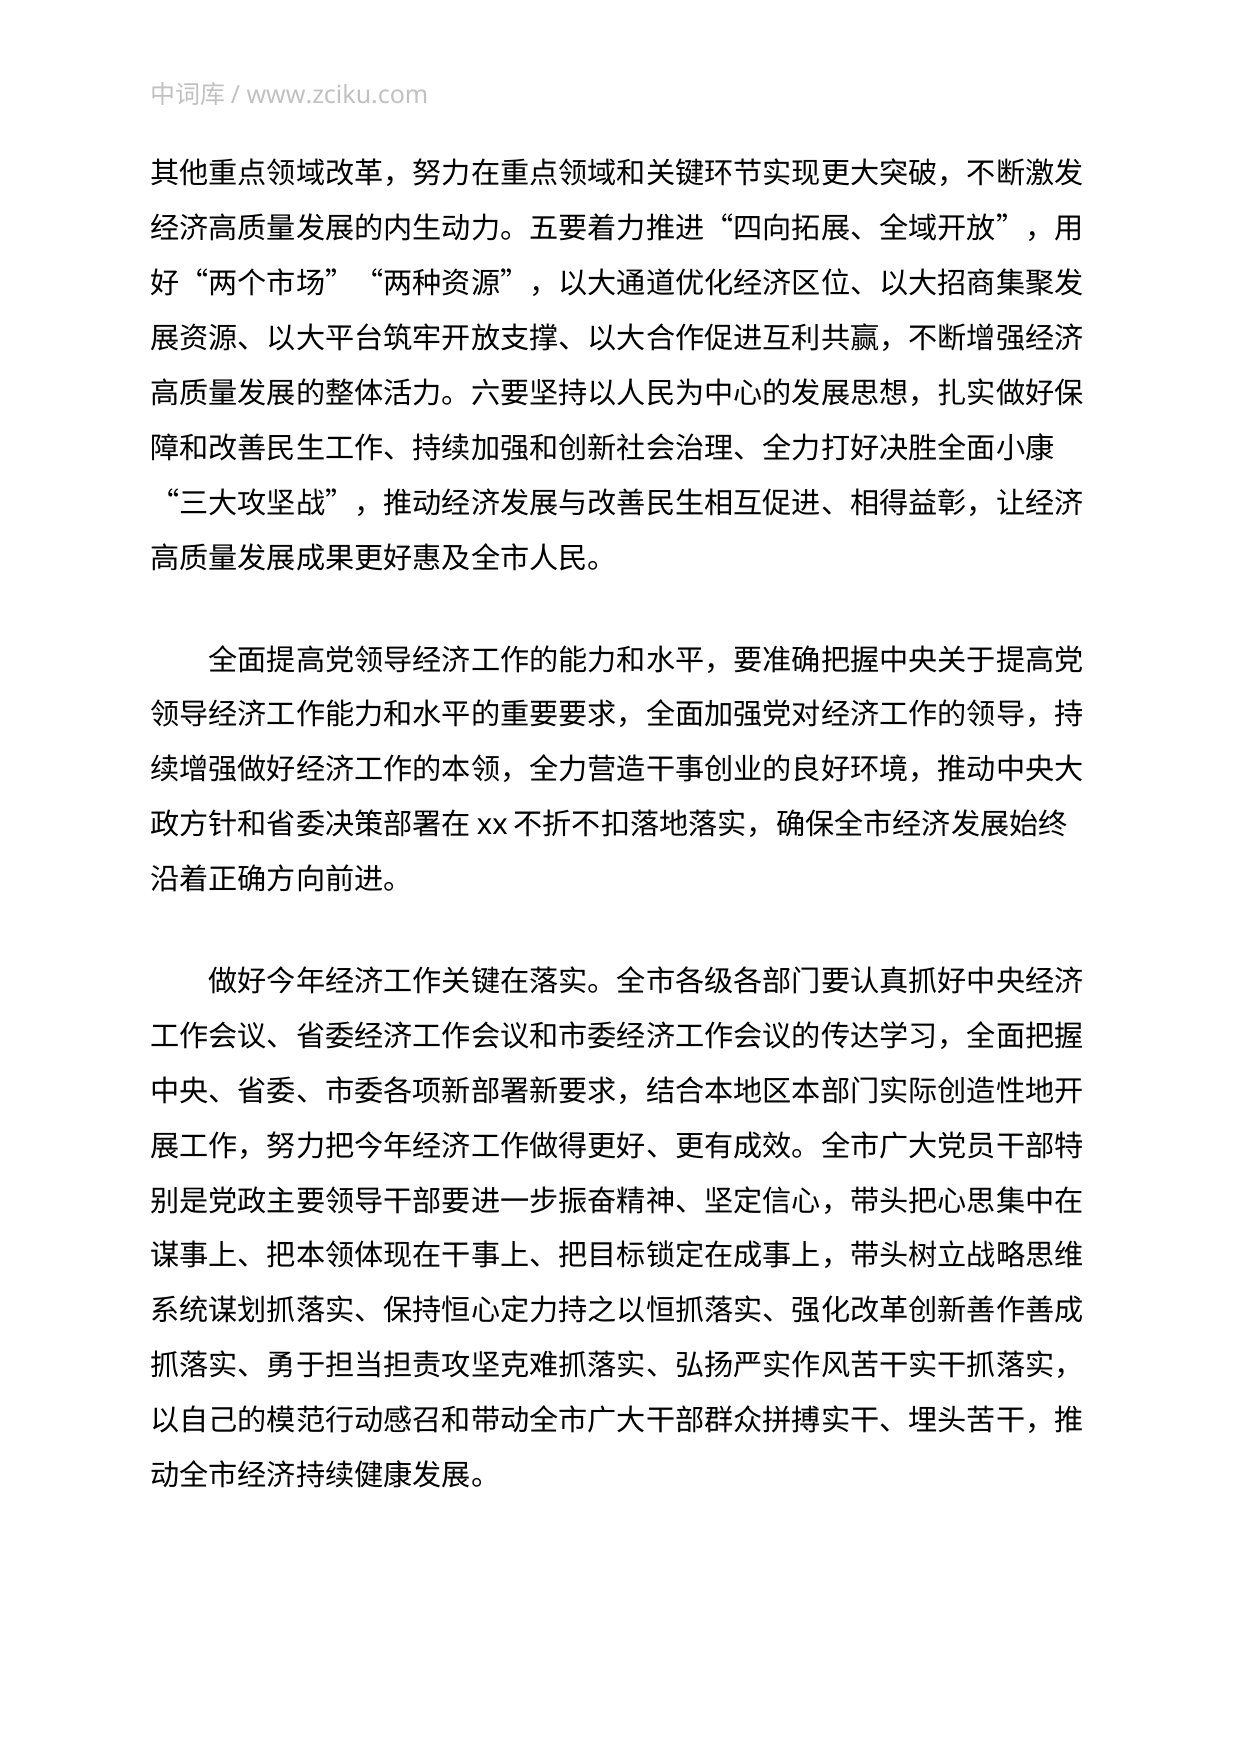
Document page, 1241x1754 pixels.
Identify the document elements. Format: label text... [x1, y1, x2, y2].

text 全面提高党领导经济工作的能力和水平，要准确把握中央关于提高党领导经济工作能力和水平的重要要求，全面加强党对经济工作的领导，持续增强做好经济工作的本领，全力营造干事创业的良好环境，推动中央大政方针和省委决策部署在xx不折不扣落地落实，确保全市经济发展始终沿着正确方向前进。 [150, 636, 1090, 898]
text 做好今年经济工作关键在落实。全市各级各部门要认真抓好中央经济工作会议、省委经济工作会议和市委经济工作会议的传达学习，全面把握中央、省委、市委各项新部署新要求，结合本地区本部门实际创造性地开展工作，努力把今年经济工作做得更好、更有成效。全市广大党员干部特别是党政主要领导干部要进一步振奋精神、坚定信心，带头把心思集中在谋事上、把本领体现在干事上、把目标锁定在成事上，带头树立战略思维系统谋划抓落实、保持恒心定力持之以恒抓落实、强化改革创新善作善成抓落实、勇于担当担责攻坚克难抓落实、弘扬严实作风苦干实干抓落实，以自己的模范行动感召和带动全市广大干部群众拼搏实干、埋头苦干，推动全市经济持续健康发展。 [150, 957, 1090, 1494]
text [150, 150, 1090, 577]
